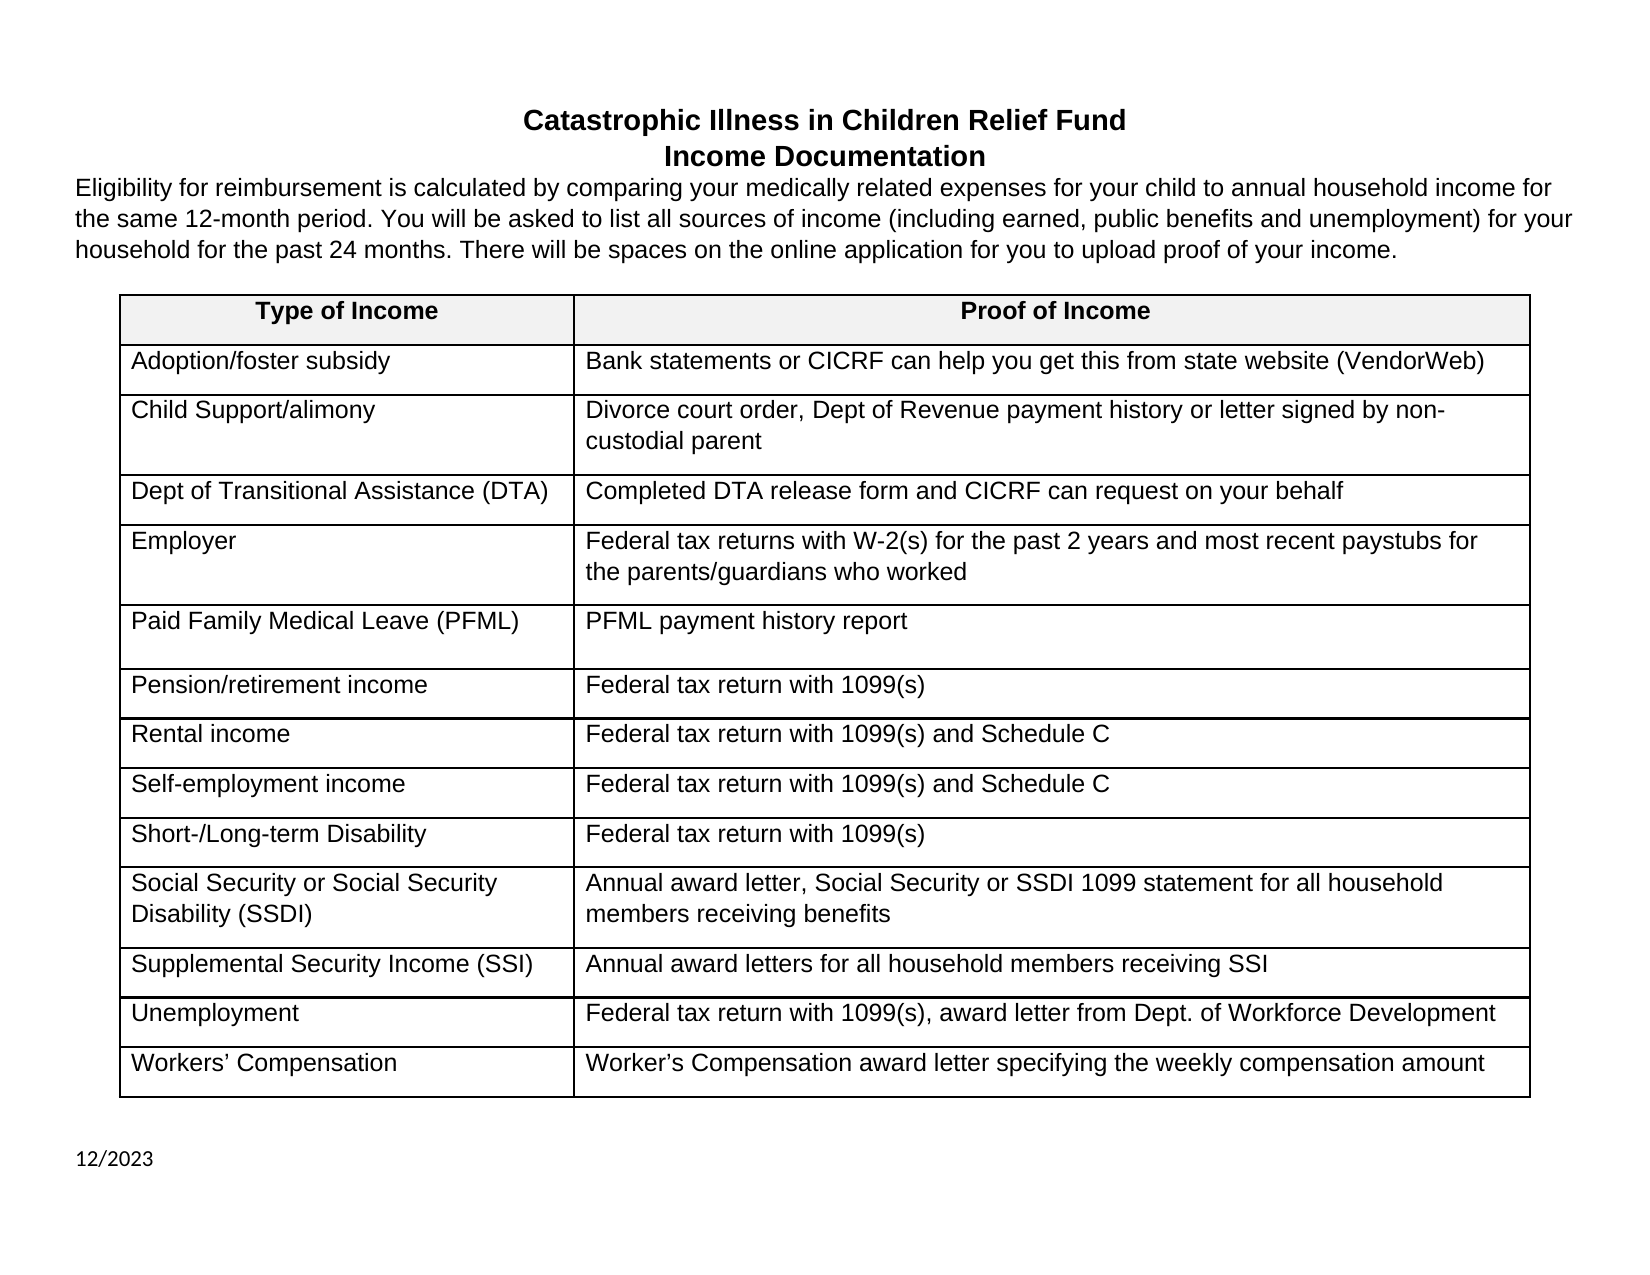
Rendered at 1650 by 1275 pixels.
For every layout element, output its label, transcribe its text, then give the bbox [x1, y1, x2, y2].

table_cell Federal tax return with 1099(s) and Schedule C [575, 769, 1529, 817]
table_cell Bank statements or CICRF can help you get this from state website (VendorWeb) [575, 346, 1529, 393]
table_cell Federal tax return with 1099(s), award letter from Dept. of Workforce Development [575, 999, 1529, 1046]
table_header Proof of Income [575, 296, 1529, 344]
table_cell Adoption/foster subsidy [121, 346, 573, 393]
table_cell Annual award letters for all household members receiving SSI [575, 949, 1529, 996]
text Eligibility for reimbursement is calculated by comparing your medically related expenses for your child to annual household income for the same 12-month period. You will be asked to list all sources of income (including earned, public benefits and unemployment) for your household for the past 24 months. There will be spaces on the online application for you to upload proof of your income. [75, 173, 1575, 263]
text Catastrophic Illness in Children Relief Fund [75, 103, 1575, 137]
table_cell Unemployment [121, 999, 573, 1046]
table_cell Completed DTA release form and CICRF can request on your behalf [575, 476, 1529, 524]
table_cell PFML payment history report [575, 606, 1529, 668]
table_cell Divorce court order, Dept of Revenue payment history or letter signed by non-custodial parent [575, 396, 1529, 474]
table_cell Paid Family Medical Leave (PFML) [121, 606, 573, 668]
table_cell Annual award letter, Social Security or SSDI 1099 statement for all household members receiving benefits [575, 868, 1529, 947]
table_cell Child Support/alimony [121, 396, 573, 474]
table_cell Federal tax return with 1099(s) [575, 670, 1529, 717]
table_cell Rental income [121, 720, 573, 767]
table_cell Self-employment income [121, 769, 573, 817]
table_header Type of Income [121, 296, 573, 344]
table_cell Supplemental Security Income (SSI) [121, 949, 573, 996]
subtitle Income Documentation [75, 139, 1575, 173]
table_cell Pension/retirement income [121, 670, 573, 717]
table_cell Workers’ Compensation [121, 1048, 573, 1096]
table_cell Dept of Transitional Assistance (DTA) [121, 476, 573, 524]
table_cell Federal tax return with 1099(s) [575, 819, 1529, 866]
table_cell Federal tax return with 1099(s) and Schedule C [575, 720, 1529, 767]
table_cell Employer [121, 526, 573, 604]
table_cell Social Security or Social Security Disability (SSDI) [121, 868, 573, 947]
table_cell Short-/Long-term Disability [121, 819, 573, 866]
table_cell Federal tax returns with W-2(s) for the past 2 years and most recent paystubs for the parents/guardians who worked [575, 526, 1529, 604]
table_cell Worker’s Compensation award letter specifying the weekly compensation amount [575, 1048, 1529, 1096]
